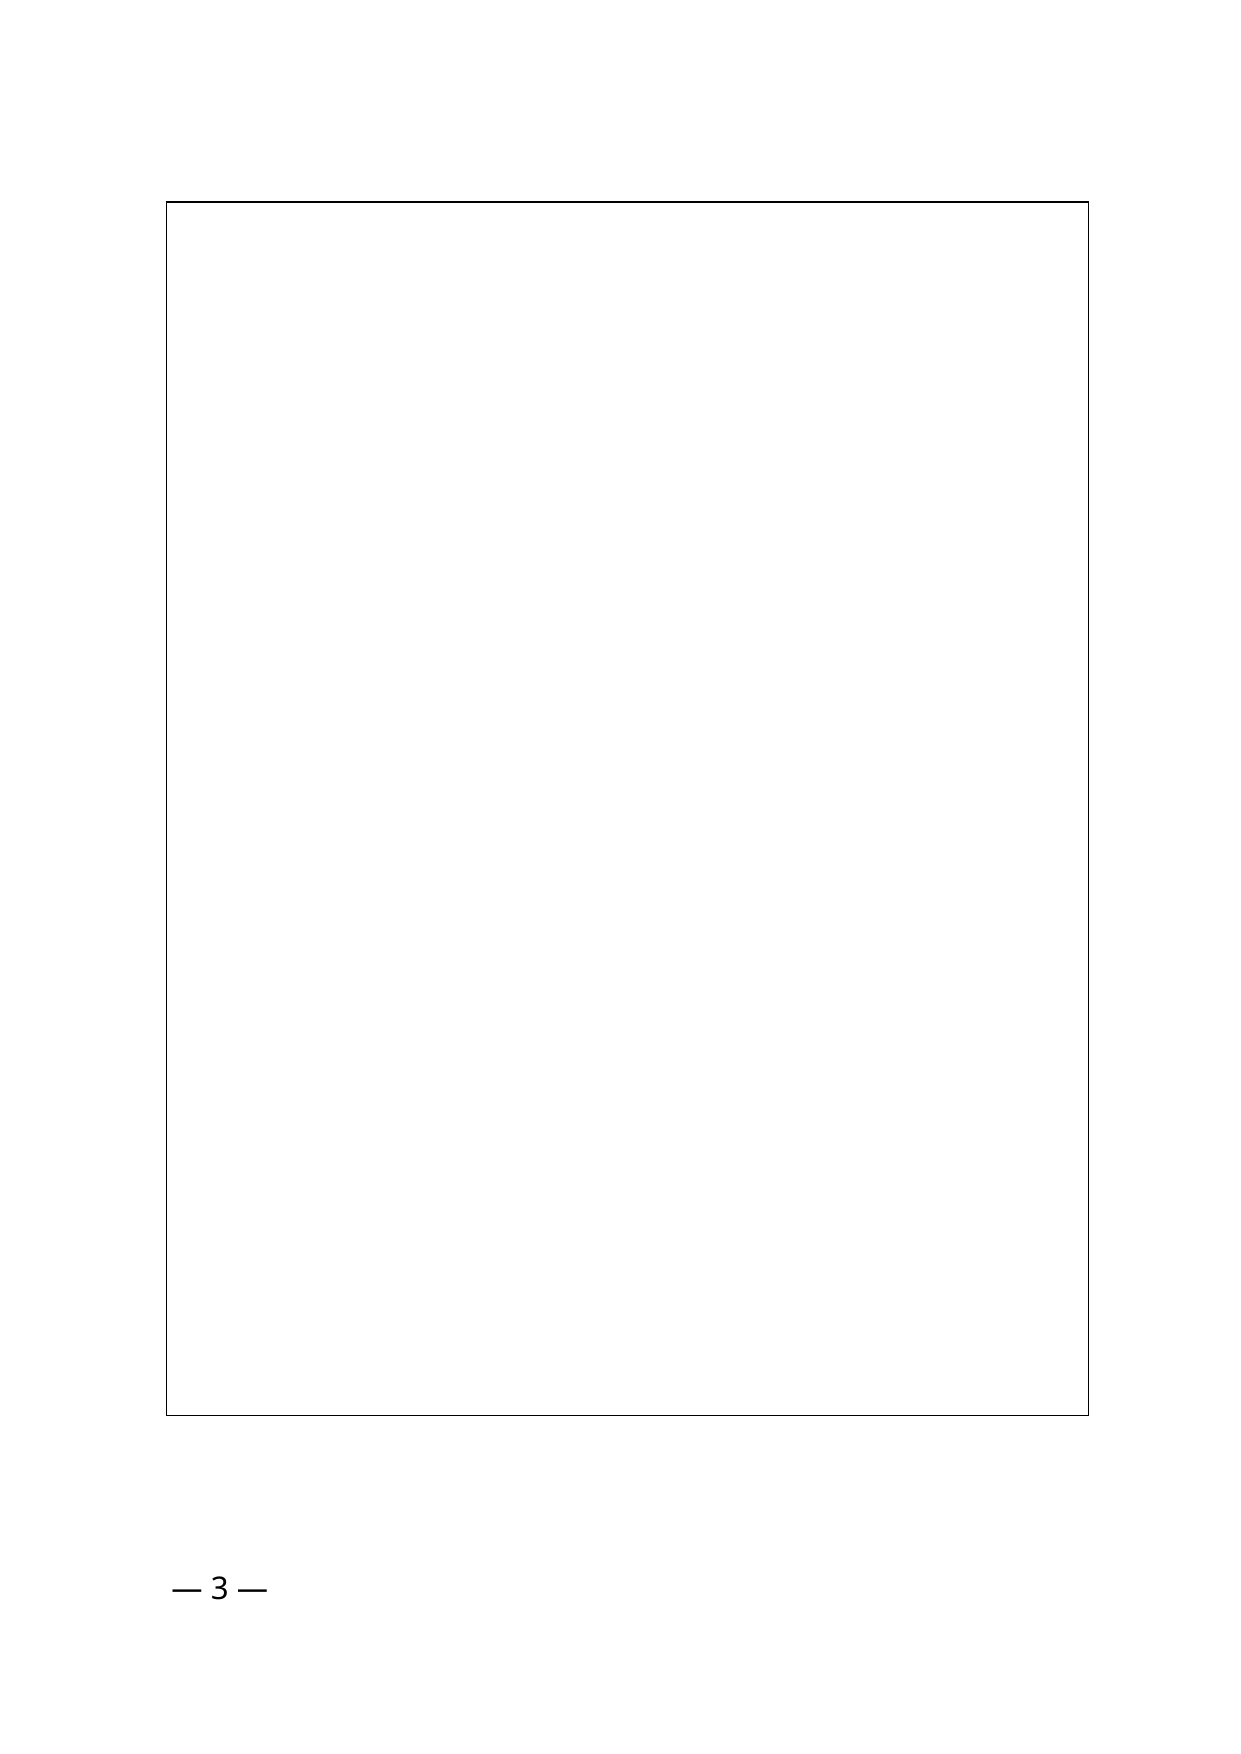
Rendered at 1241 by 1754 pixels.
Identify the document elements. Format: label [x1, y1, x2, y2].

table_cell [167, 203, 1088, 1415]
